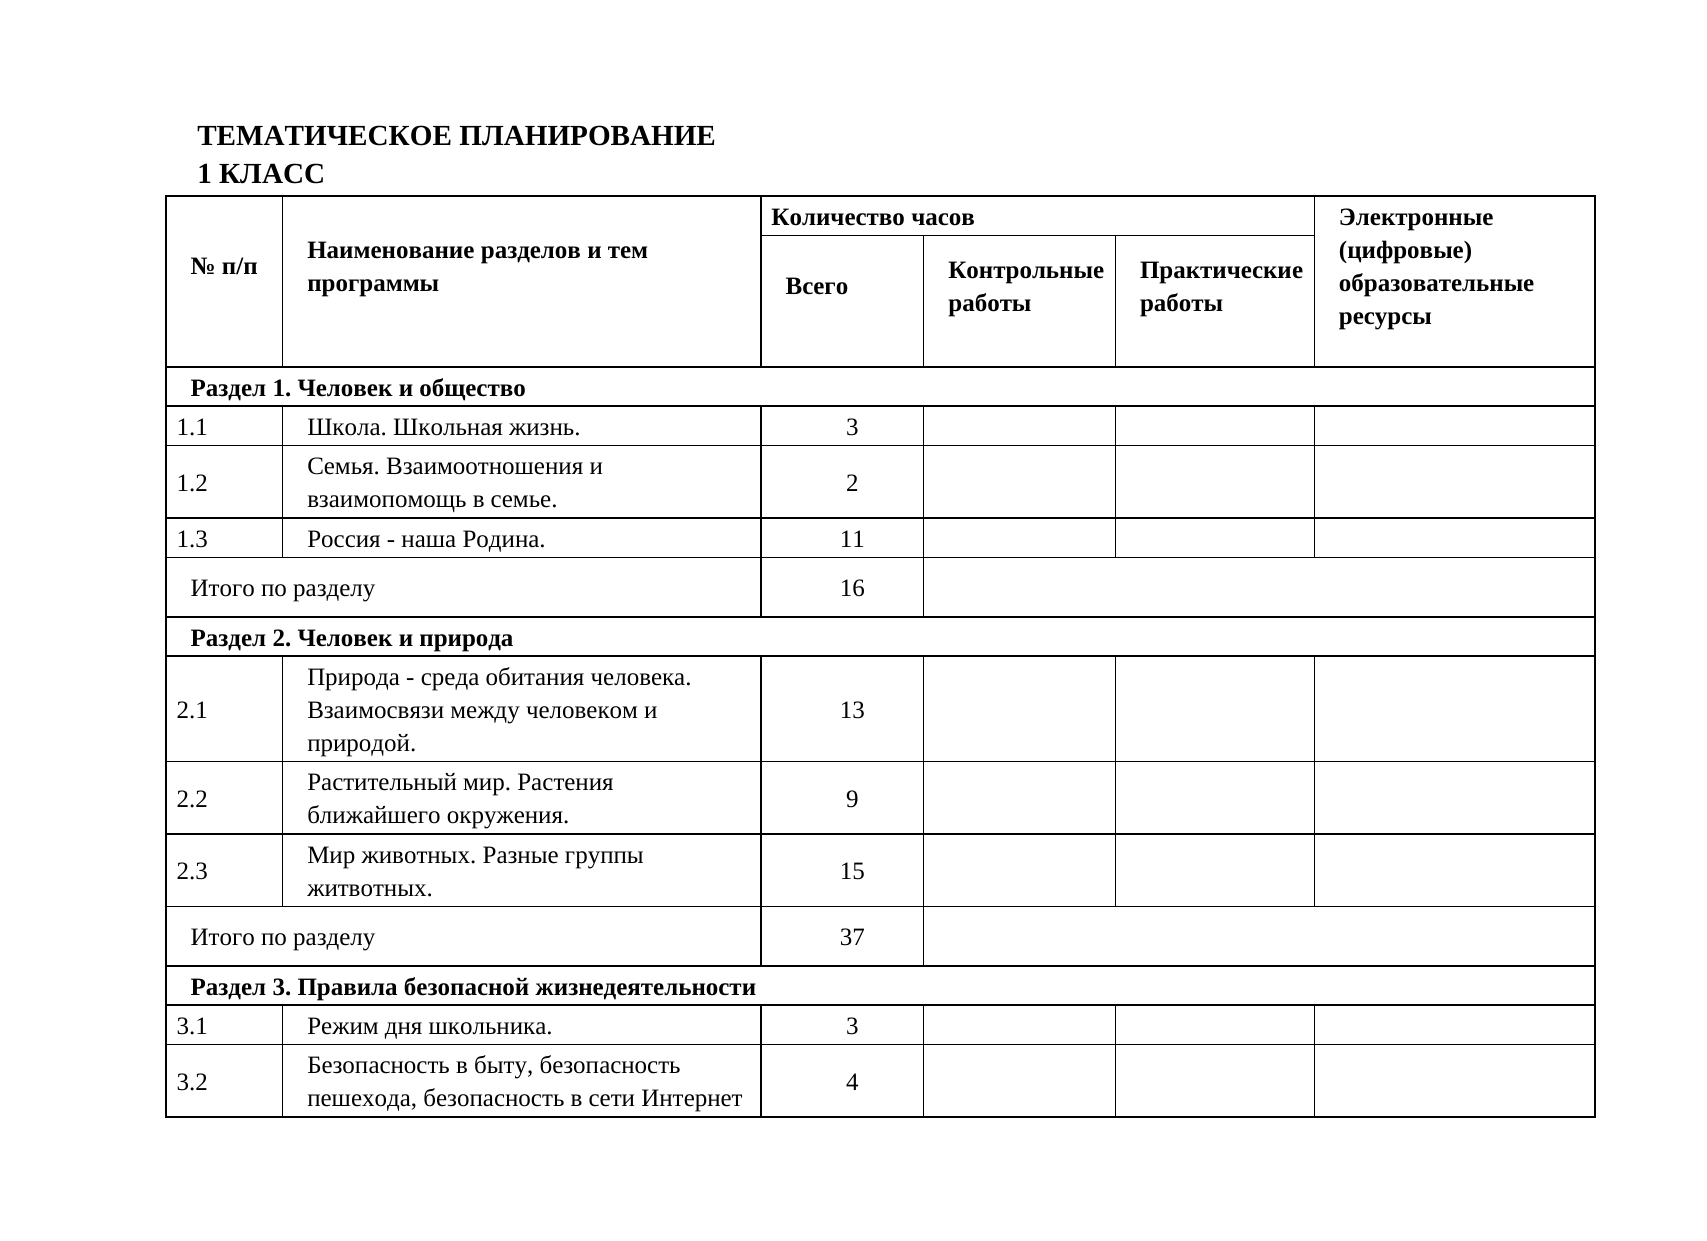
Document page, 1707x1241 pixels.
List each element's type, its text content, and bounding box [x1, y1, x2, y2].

table_cell Школа. Школьная жизнь. [283, 407, 760, 445]
table_cell [924, 835, 1115, 906]
table_cell Растительный мир. Растения ближайшего окружения. [283, 762, 760, 833]
table_cell 11 [762, 519, 923, 556]
table_cell [1315, 519, 1594, 556]
table_cell [924, 519, 1115, 556]
table_header Наименование разделов и тем программы [283, 197, 760, 366]
table_cell 3 [762, 407, 923, 445]
table_cell 2 [762, 446, 923, 517]
table_cell Семья. Взаимоотношения и взаимопомощь в семье. [283, 446, 760, 517]
table_cell Раздел 2. Человек и природа [167, 618, 1594, 655]
table_cell [924, 1045, 1115, 1116]
table_cell Всего [762, 236, 923, 366]
table_cell Раздел 1. Человек и общество [167, 368, 1594, 405]
table_cell [924, 762, 1115, 833]
table_cell [1116, 519, 1314, 556]
table_cell 3.2 [167, 1045, 282, 1116]
table_cell Природа - среда обитания человека. Взаимосвязи между человеком и природой. [283, 657, 760, 761]
table_cell 3 [762, 1006, 923, 1044]
table_cell 1.2 [167, 446, 282, 517]
table_cell [1116, 762, 1314, 833]
table_cell [1315, 1006, 1594, 1044]
table_cell [1315, 657, 1594, 761]
table_cell [1315, 407, 1594, 445]
table_cell 1.3 [167, 519, 282, 556]
table_cell [1116, 657, 1314, 761]
table_header Электронные (цифровые) образовательные ресурсы [1315, 197, 1594, 366]
text ТЕМАТИЧЕСКОЕ ПЛАНИРОВАНИЕ [190, 118, 1618, 152]
table_cell Контрольные работы [924, 236, 1115, 366]
table_cell Практические работы [1116, 236, 1314, 366]
table_cell [1116, 835, 1314, 906]
table_cell Режим дня школьника. [283, 1006, 760, 1044]
table_cell 15 [762, 835, 923, 906]
text 1 КЛАСС [190, 157, 1618, 190]
table_cell [924, 1006, 1115, 1044]
table_cell Итого по разделу [167, 907, 760, 965]
table_cell Раздел 3. Правила безопасной жизнедеятельности [167, 967, 1594, 1004]
table_cell [1116, 1045, 1314, 1116]
table_cell [1315, 762, 1594, 833]
table_cell 13 [762, 657, 923, 761]
table_cell [924, 558, 1594, 616]
table_cell 2.1 [167, 657, 282, 761]
table_cell Безопасность в быту, безопасность пешехода, безопасность в сети Интернет [283, 1045, 760, 1116]
table_cell [924, 407, 1115, 445]
table_cell 9 [762, 762, 923, 833]
table_header № п/п [167, 197, 282, 366]
table_cell Россия - наша Родина. [283, 519, 760, 556]
table_cell [1116, 446, 1314, 517]
table_cell 16 [762, 558, 923, 616]
table_cell [924, 657, 1115, 761]
table_cell 37 [762, 907, 923, 965]
table_cell Итого по разделу [167, 558, 760, 616]
table_cell 4 [762, 1045, 923, 1116]
table_cell [924, 446, 1115, 517]
table_cell [1315, 446, 1594, 517]
table_cell [1116, 407, 1314, 445]
table_header Количество часов [762, 197, 1314, 234]
table_cell Мир животных. Разные группы житвотных. [283, 835, 760, 906]
table_cell [1315, 1045, 1594, 1116]
table_cell [924, 907, 1594, 965]
table_cell 2.2 [167, 762, 282, 833]
table_cell 2.3 [167, 835, 282, 906]
table_cell [1315, 835, 1594, 906]
table_cell [1116, 1006, 1314, 1044]
table_cell 3.1 [167, 1006, 282, 1044]
table_cell 1.1 [167, 407, 282, 445]
